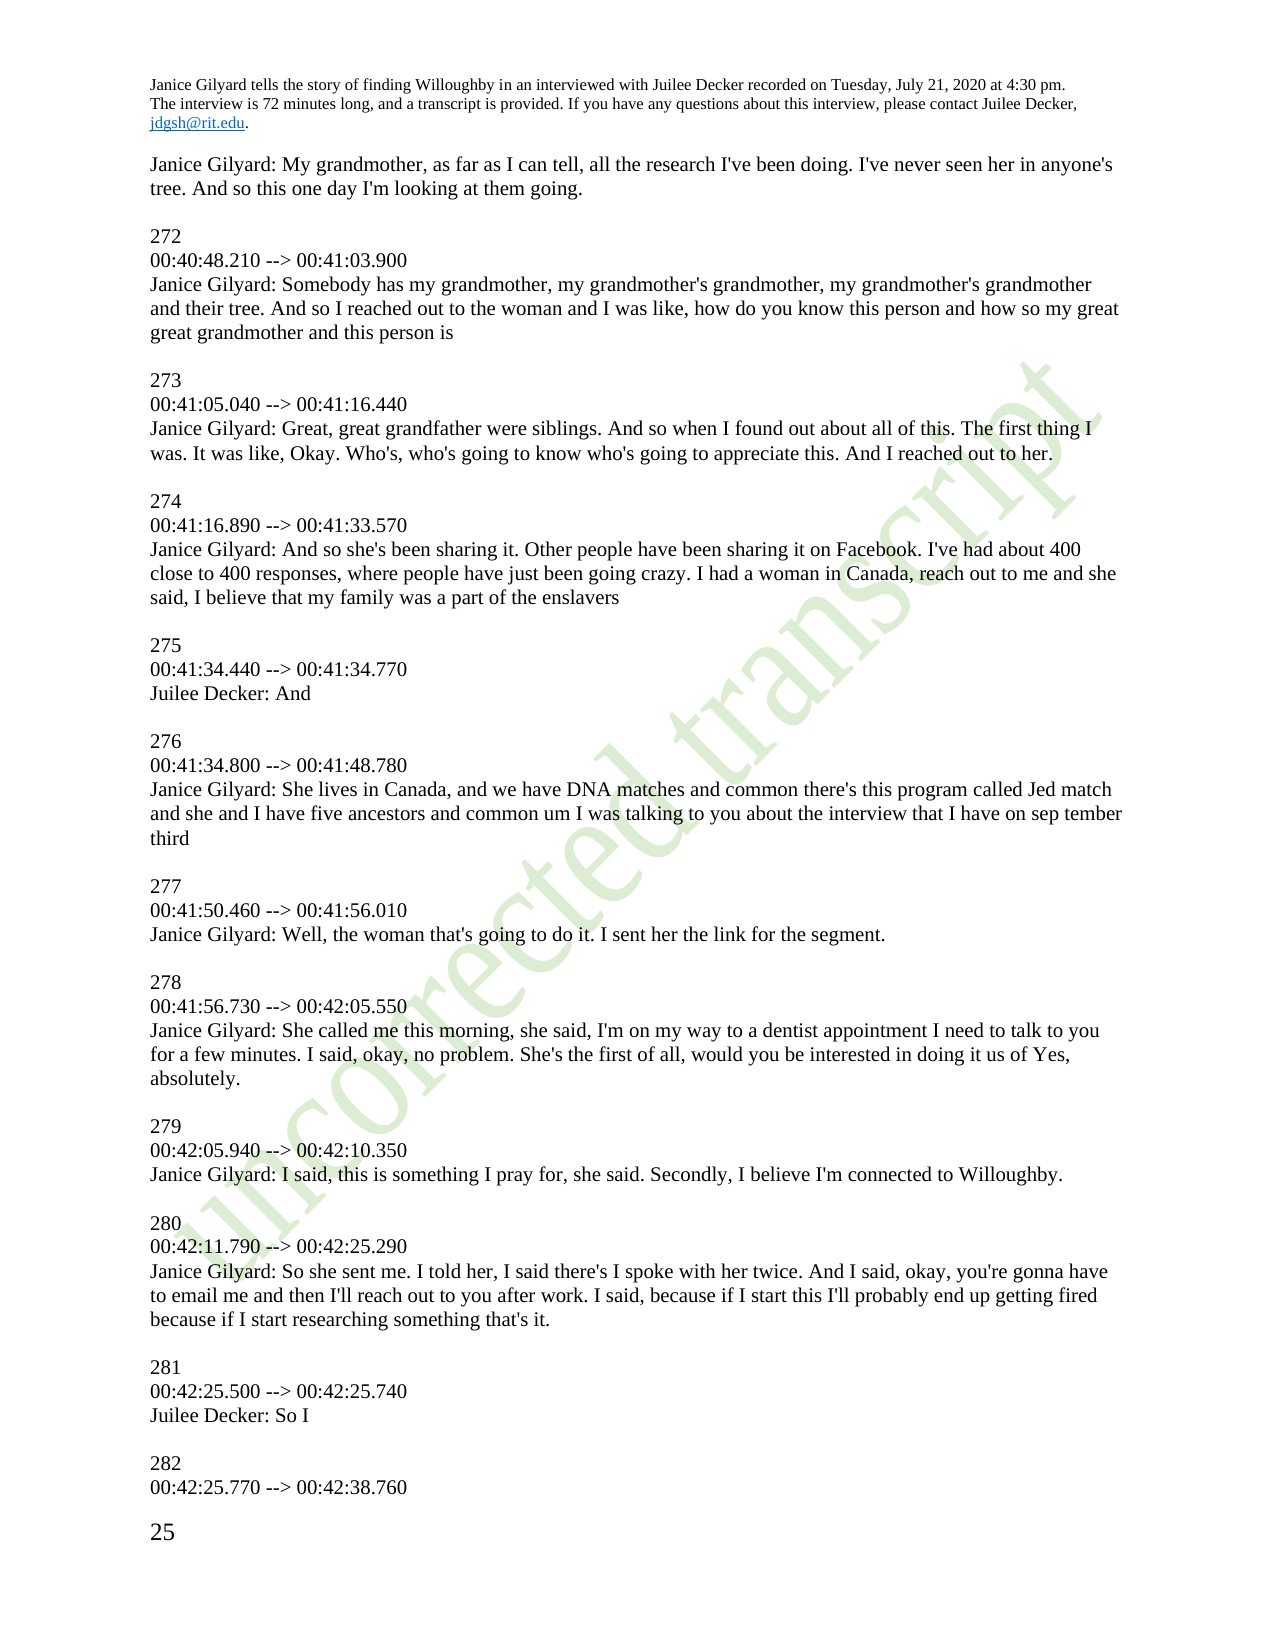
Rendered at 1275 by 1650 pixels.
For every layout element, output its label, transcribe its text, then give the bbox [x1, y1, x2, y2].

text Janice Gilyard: I said, this is something I pray for, she said. Secondly, I believe I'm connected to Willoughby. [150, 1162, 1125, 1186]
text Juilee Decker: So I [150, 1403, 1125, 1427]
text 00:40:48.210 --> 00:41:03.900 [150, 248, 1125, 272]
text 279 [150, 1114, 1125, 1138]
text Janice Gilyard: Well, the woman that's going to do it. I sent her the link for the segment. [150, 922, 1125, 946]
text 275 [150, 633, 1125, 657]
text 281 [150, 1355, 1125, 1379]
text 277 [150, 873, 1125, 898]
text 00:41:05.040 --> 00:41:16.440 [150, 392, 1125, 416]
text Janice Gilyard: And so she's been sharing it. Other people have been sharing it on Facebook. I've had about 400 close to 400 responses, where people have just been going crazy. I had a woman in Canada, reach out to me and she said, I believe that my family was a part of the enslavers [150, 537, 1125, 609]
text Janice Gilyard: So she sent me. I told her, I said there's I spoke with her twice. And I said, okay, you're gonna have to email me and then I'll reach out to you after work. I said, because if I start this I'll probably end up getting fired because if I start researching something that's it. [150, 1258, 1125, 1331]
text 280 [150, 1210, 1125, 1234]
text Janice Gilyard: My grandmother, as far as I can tell, all the research I've been doing. I've never seen her in anyone's tree. And so this one day I'm looking at them going. [150, 152, 1125, 200]
text 00:41:56.730 --> 00:42:05.550 [150, 994, 1125, 1018]
text 272 [150, 224, 1125, 248]
text 00:41:16.890 --> 00:41:33.570 [150, 513, 1125, 537]
text 00:41:34.800 --> 00:41:48.780 [150, 753, 1125, 777]
text Juilee Decker: And [150, 681, 1125, 705]
text 00:41:34.440 --> 00:41:34.770 [150, 657, 1125, 681]
text 274 [150, 488, 1125, 513]
text 00:42:25.770 --> 00:42:38.760 [150, 1475, 1125, 1499]
text 00:41:50.460 --> 00:41:56.010 [150, 898, 1125, 922]
text Janice Gilyard: Great, great grandfather were siblings. And so when I found out about all of this. The first thing I was. It was like, Okay. Who's, who's going to know who's going to appreciate this. And I reached out to her. [150, 416, 1125, 464]
text 278 [150, 970, 1125, 994]
text 00:42:05.940 --> 00:42:10.350 [150, 1138, 1125, 1162]
text 273 [150, 368, 1125, 392]
text Janice Gilyard: She called me this morning, she said, I'm on my way to a dentist appointment I need to talk to you for a few minutes. I said, okay, no problem. She's the first of all, would you be interested in doing it us of Yes, absolutely. [150, 1018, 1125, 1090]
text Janice Gilyard: She lives in Canada, and we have DNA matches and common there's this program called Jed match and she and I have five ancestors and common um I was talking to you about the interview that I have on sep tember third [150, 777, 1125, 849]
text 00:42:25.500 --> 00:42:25.740 [150, 1379, 1125, 1403]
text 276 [150, 729, 1125, 753]
text 282 [150, 1451, 1125, 1475]
text Janice Gilyard: Somebody has my grandmother, my grandmother's grandmother, my grandmother's grandmother and their tree. And so I reached out to the woman and I was like, how do you know this person and how so my great great grandmother and this person is [150, 272, 1125, 344]
text 00:42:11.790 --> 00:42:25.290 [150, 1234, 1125, 1258]
